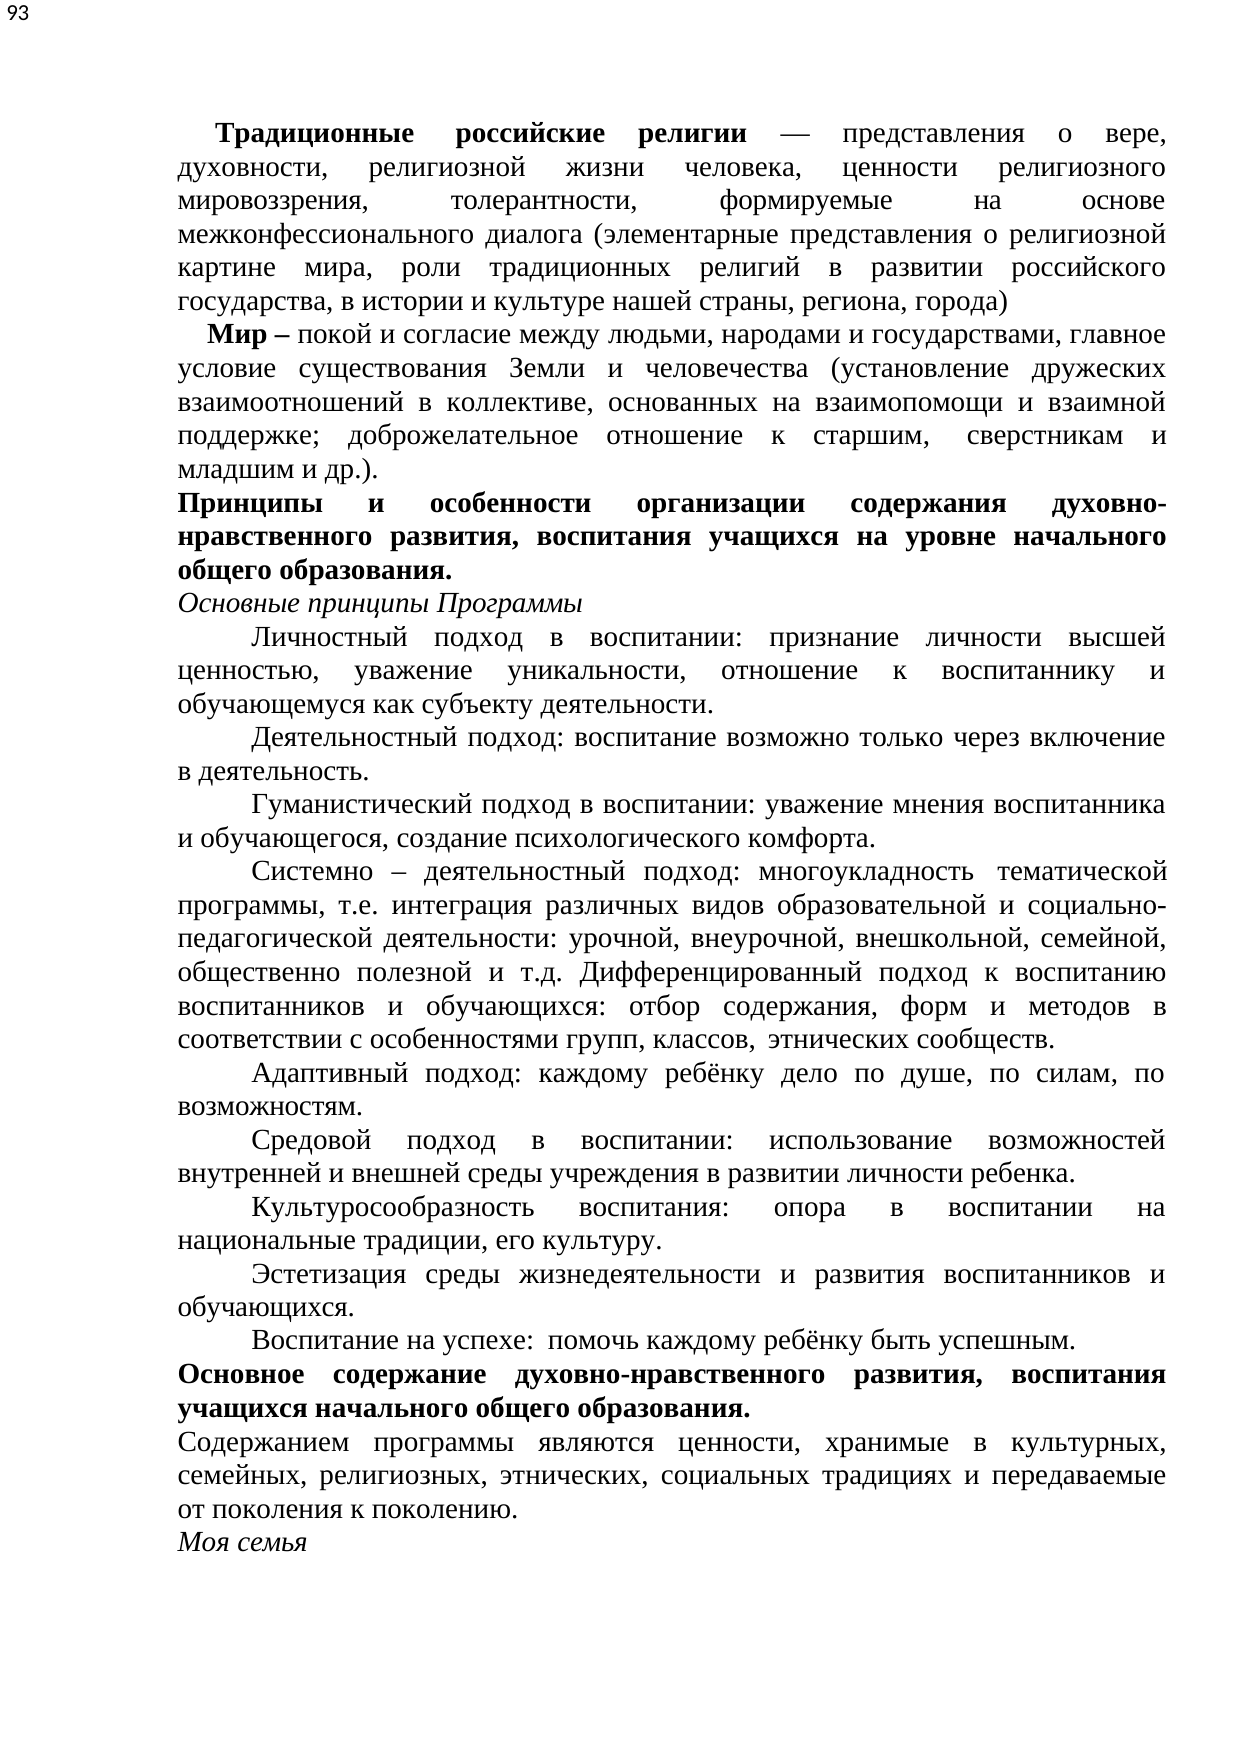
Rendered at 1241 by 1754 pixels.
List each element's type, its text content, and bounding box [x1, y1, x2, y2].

text Средовой подход в воспитании: использование возможностей внутренней и внешней среды учреждения в развитии личности ребенка. [177, 1122, 1166, 1189]
text Моя семья [177, 1524, 1236, 1558]
text Традиционные российские религии — представления о вере, духовности, религиозной жизни человека, ценности религиозного мировоззрения, толерантности, формируемые на основе межконфессионального диалога (элементарные представления о религиозной картине мира, роли традиционных религий в развитии российского государства, в истории и культуре нашей страны, региона, города) [177, 115, 1167, 317]
text Культуросообразность воспитания: опора в воспитании на национальные традиции, его культуру. [177, 1189, 1166, 1256]
text Мир – покой и согласие между людьми, народами и государствами, главное условие существования Земли и человечества (установление дружеских взаимоотношений в коллективе, основанных на взаимопомощи и взаимной поддержке; доброжелательное отношение к старшим, сверстникам и младшим и др.). [177, 317, 1167, 484]
subtitle Основное содержание духовно-нравственного развития, воспитания учащихся начального общего образования. [177, 1357, 1167, 1424]
text Личностный подход в воспитании: признание личности высшей ценностью, уважение уникальности, отношение к воспитаннику и обучающемуся как субъекту деятельности. [177, 619, 1166, 719]
text Воспитание на успехе: помочь каждому ребёнку быть успешным. [251, 1323, 1236, 1357]
text Гуманистический подход в воспитании: уважение мнения воспитанника и обучающегося, создание психологического комфорта. [177, 786, 1166, 853]
text Основные принципы Программы [177, 586, 1236, 619]
text Адаптивный подход: каждому ребёнку дело по душе, по силам, по возможностям. [177, 1055, 1166, 1122]
text Деятельностный подход: воспитание возможно только через включение в деятельность. [177, 719, 1166, 786]
text Эстетизация среды жизнедеятельности и развития воспитанников и обучающихся. [177, 1256, 1166, 1323]
subtitle Принципы и особенности организации содержания духовно- нравственного развития, воспитания учащихся на уровне начального общего образования. [177, 485, 1167, 586]
text Системно – деятельностный подход: многоукладность тематической программы, т.е. интеграция различных видов образовательной и социально- педагогической деятельности: урочной, внеурочной, внешкольной, семейной, общественно полезной и т.д. Дифференцированный подход к воспитанию воспитанников и обучающихся: отбор содержания, форм и методов в соответствии с особенностями групп, классов, этнических сообществ. [177, 853, 1167, 1055]
text Содержанием программы являются ценности, хранимые в культурных, семейных, религиозных, этнических, социальных традициях и передаваемые от поколения к поколению. [177, 1424, 1167, 1524]
